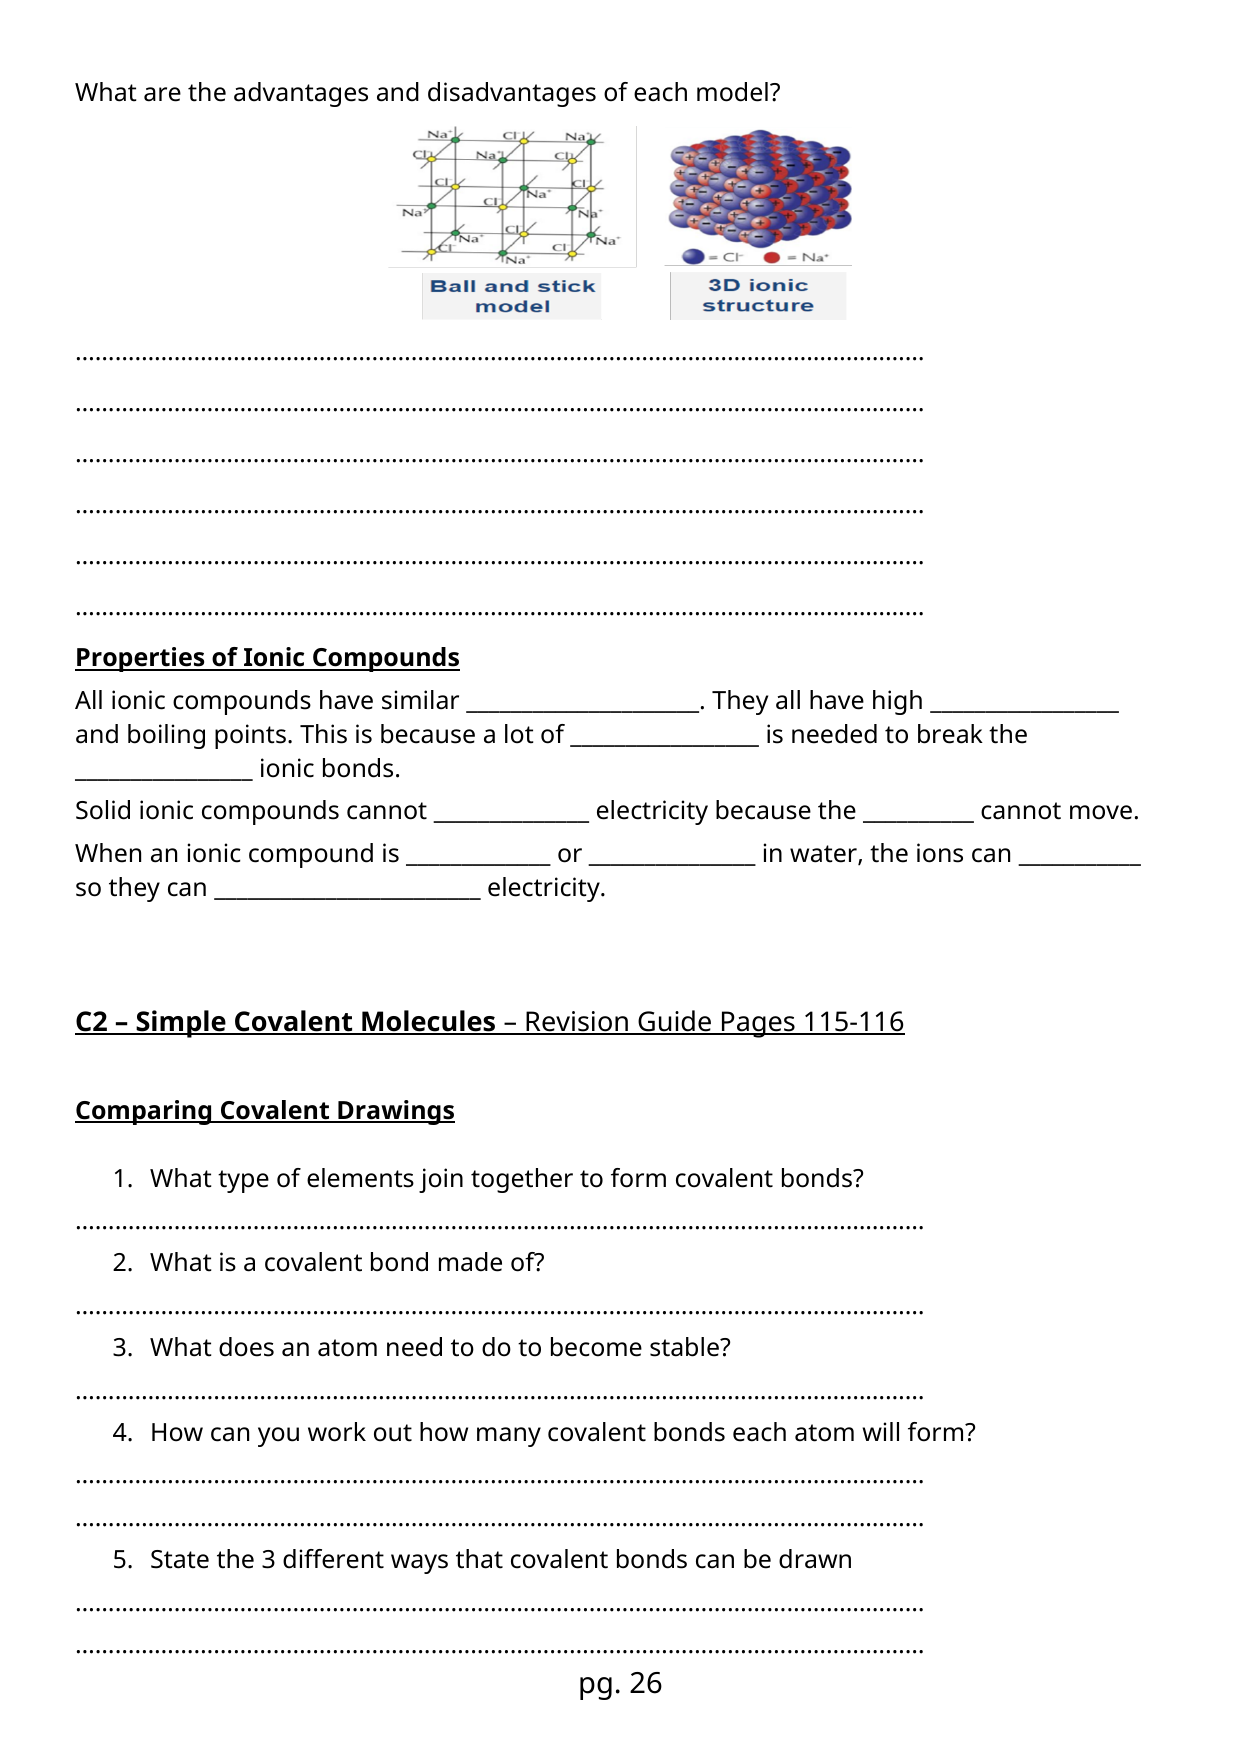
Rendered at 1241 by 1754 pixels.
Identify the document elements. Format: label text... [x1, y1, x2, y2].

text ………………………………………………………………………………………………………………… [75, 1584, 1165, 1618]
text ………………………………………………………………………………………………………………… [75, 1203, 1165, 1237]
text ………………………………………………………………………………………………………………… [75, 1457, 1165, 1491]
text ………………………………………………………………………………………………………………… [75, 1372, 1165, 1406]
text ………………………………………………………………………………………………………………… [75, 334, 1165, 368]
list How can you work out how many covalent bonds each atom will form? [112, 1415, 1165, 1449]
text What are the advantages and disadvantages of each model? [75, 75, 1165, 109]
text Comparing Covalent Drawings [75, 1093, 1165, 1127]
picture [388, 126, 852, 320]
list What is a covalent bond made of? [112, 1245, 1165, 1279]
text ………………………………………………………………………………………………………………… [75, 538, 1165, 572]
text ………………………………………………………………………………………………………………… [75, 1499, 1165, 1533]
text All ionic compounds have similar _____________________. They all have high _________________ and boiling points. This is because a lot of _________________ is needed to break the ________________ ionic bonds. [75, 682, 1165, 784]
text When an ionic compound is _____________ or _______________ in water, the ions can ___________ so they can ________________________ electricity. [75, 835, 1165, 903]
text ………………………………………………………………………………………………………………… [75, 385, 1165, 419]
text C2 – Simple Covalent Molecules – Revision Guide Pages 115-116 [75, 1002, 1165, 1039]
list What type of elements join together to form covalent bonds? [112, 1160, 1165, 1194]
text ………………………………………………………………………………………………………………… [75, 487, 1165, 521]
text Properties of Ionic Compounds [75, 640, 1165, 674]
list State the 3 different ways that covalent bonds can be drawn [112, 1542, 1165, 1576]
text ………………………………………………………………………………………………………………… [75, 589, 1165, 623]
text ………………………………………………………………………………………………………………… [75, 436, 1165, 470]
text Solid ionic compounds cannot ______________ electricity because the __________ cannot move. [75, 793, 1165, 827]
text ………………………………………………………………………………………………………………… [75, 1627, 1165, 1661]
list What does an atom need to do to become stable? [112, 1330, 1165, 1364]
text ………………………………………………………………………………………………………………… [75, 1287, 1165, 1322]
